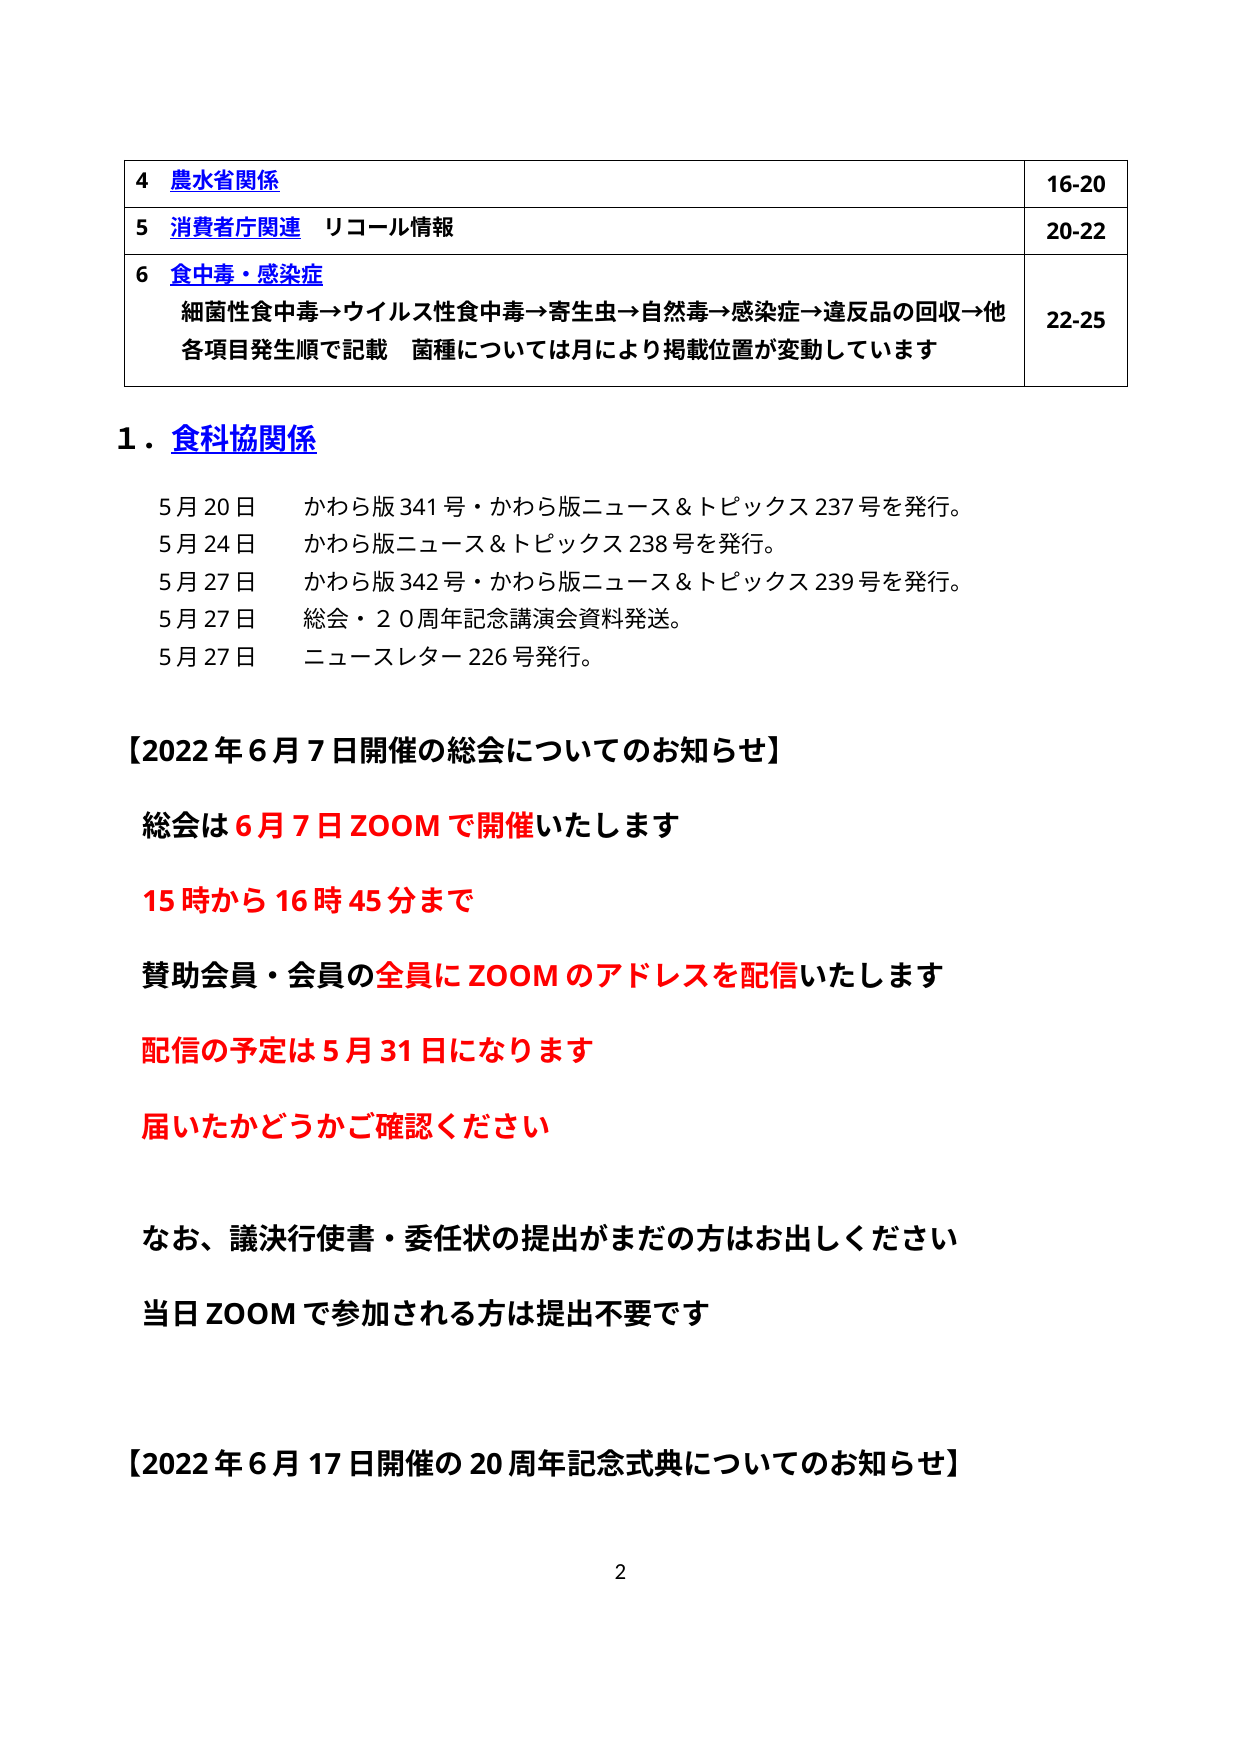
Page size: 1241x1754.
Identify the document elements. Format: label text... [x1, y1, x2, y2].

text 賛助会員・会員の全員にZOOMのアドレスを配信いたします [112, 937, 1118, 1012]
table_cell 16-20 [1025, 161, 1127, 207]
table_cell 5 消費者庁関連 リコール情報 [125, 208, 1024, 253]
text 15時から16時45分まで [112, 862, 1128, 937]
table_cell 4 農水省関係 [125, 161, 1024, 207]
table_cell 6 食中毒・感染症 細菌性食中毒→ウイルス性食中毒→寄生虫→自然毒→感染症→違反品の回収→他 各項目発生順で記載 菌種については月により掲載位置が変動しています [125, 255, 1024, 386]
text 【2022年６月7日開催の総会についてのお知らせ】 [112, 712, 1118, 787]
text 総会は6月7日ZOOMで開催いたします [112, 787, 1128, 862]
text 5月27日 かわら版342号・かわら版ニュース＆トピックス239号を発行。 [112, 562, 1128, 599]
text 5月24日 かわら版ニュース＆トピックス238号を発行。 [112, 524, 1128, 562]
text 配信の予定は5月31日になります [112, 1012, 1118, 1087]
table_cell 22-25 [1025, 255, 1127, 386]
text なお、議決行使書・委任状の提出がまだの方はお出しください [112, 1199, 1118, 1274]
text 届いたかどうかご確認ください [112, 1087, 1118, 1162]
text 当日ZOOMで参加される方は提出不要です [112, 1274, 1118, 1349]
text 5月27日 総会・２０周年記念講演会資料発送。 [112, 599, 1128, 637]
text 5月20日 かわら版341号・かわら版ニュース＆トピックス237号を発行。 [112, 487, 1128, 524]
text 【2022年６月17日開催の20周年記念式典についてのお知らせ】 [112, 1424, 1118, 1499]
text １．食科協関係 [112, 399, 1128, 474]
table_cell 20-22 [1025, 208, 1127, 253]
text 5月27日 ニュースレター226号発行。 [112, 637, 1128, 674]
